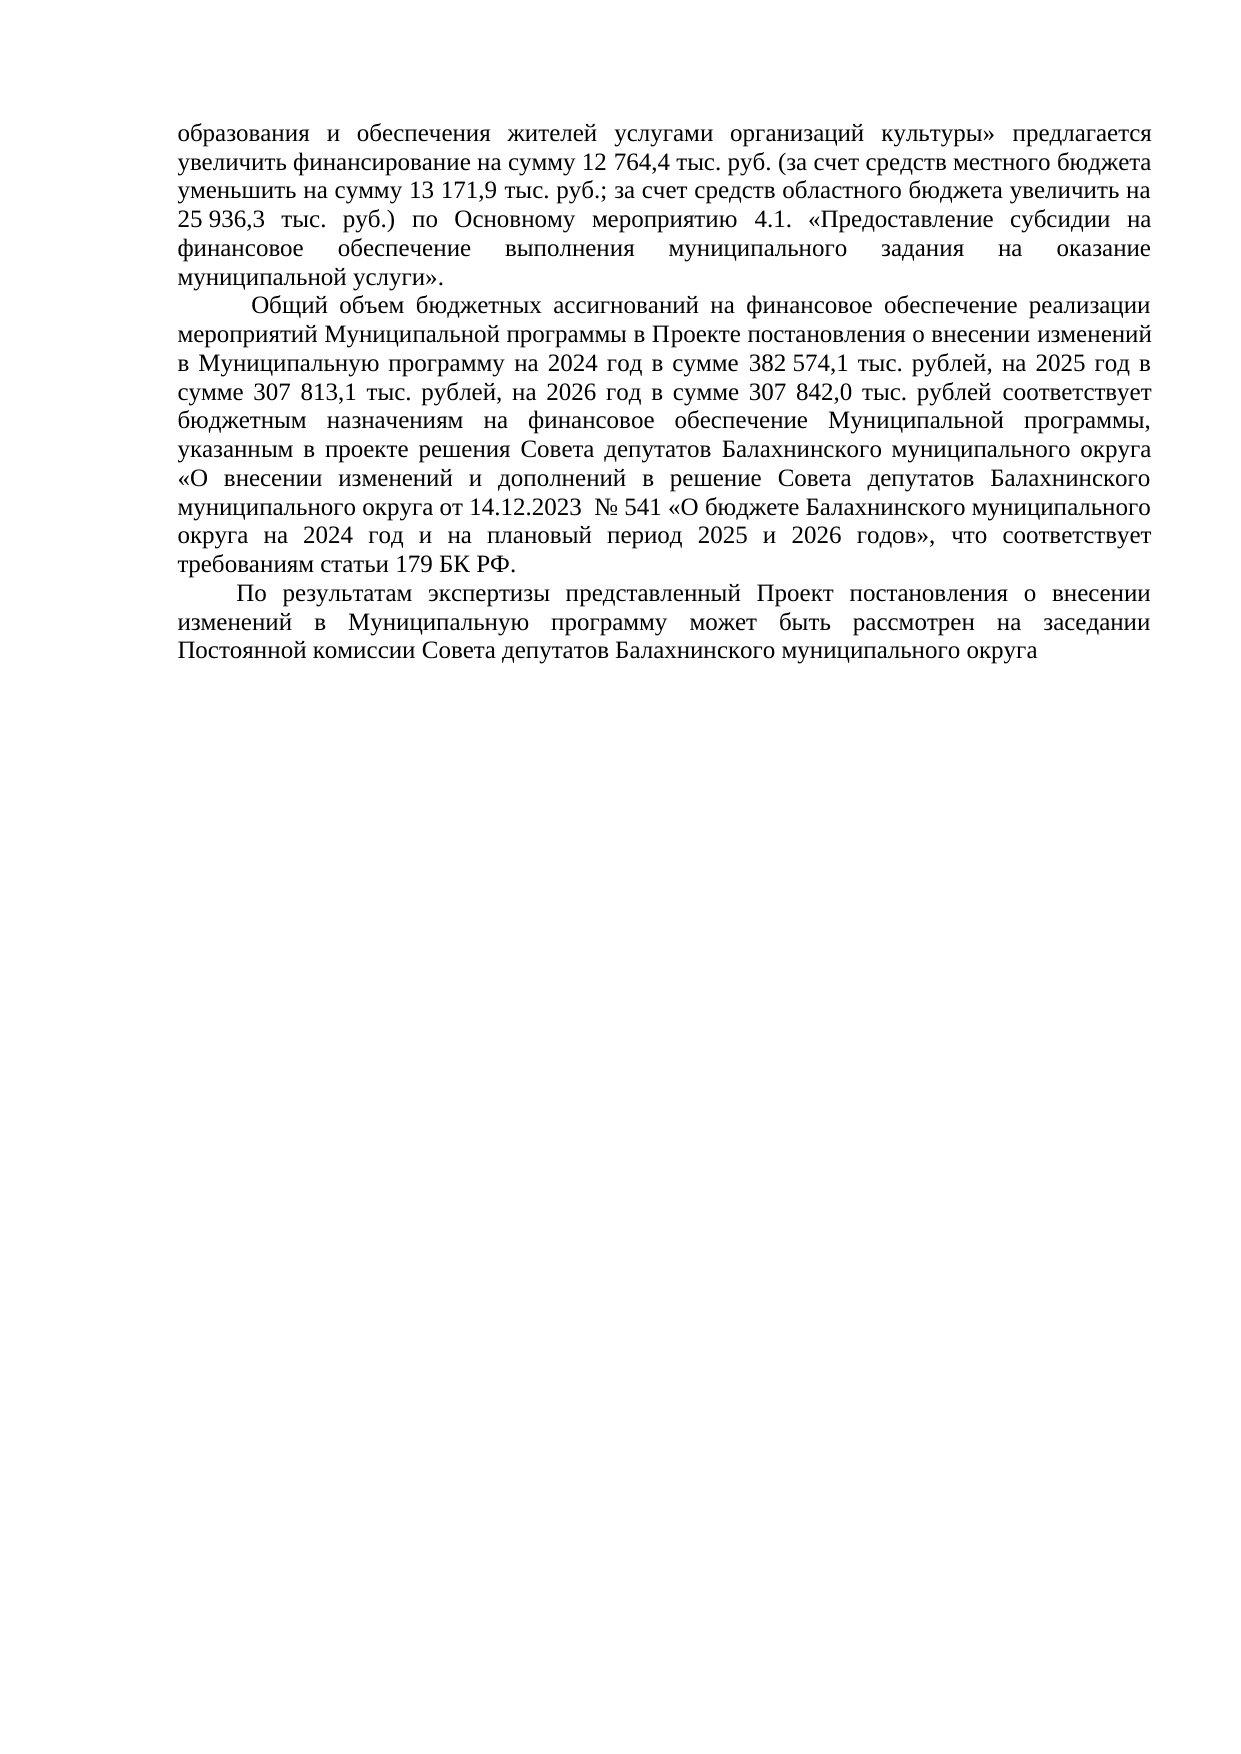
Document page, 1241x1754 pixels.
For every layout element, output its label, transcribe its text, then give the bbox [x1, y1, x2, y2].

text Общий объем бюджетных ассигнований на финансовое обеспечение реализации мероприятий Муниципальной программы в Проекте постановления о внесении изменений в Муниципальную программу на 2024 год в сумме 382 574,1 тыс. рублей, на 2025 год в сумме 307 813,1 тыс. рублей, на 2026 год в сумме 307 842,0 тыс. рублей соответствует бюджетным назначениям на финансовое обеспечение Муниципальной программы, указанным в проекте решения Совета депутатов Балахнинского муниципального округа «О внесении изменений и дополнений в решение Совета депутатов Балахнинского муниципального округа от 14.12.2023 № 541 «О бюджете Балахнинского муниципального округа на 2024 год и на плановый период 2025 и 2026 годов», что соответствует требованиям статьи 179 БК РФ. [177, 291, 1152, 578]
text По результатам экспертизы представленный Проект постановления о внесении изменений в Муниципальную программу может быть рассмотрен на заседании Постоянной комиссии Совета депутатов Балахнинского муниципального округа [177, 578, 1152, 664]
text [177, 118, 1152, 291]
